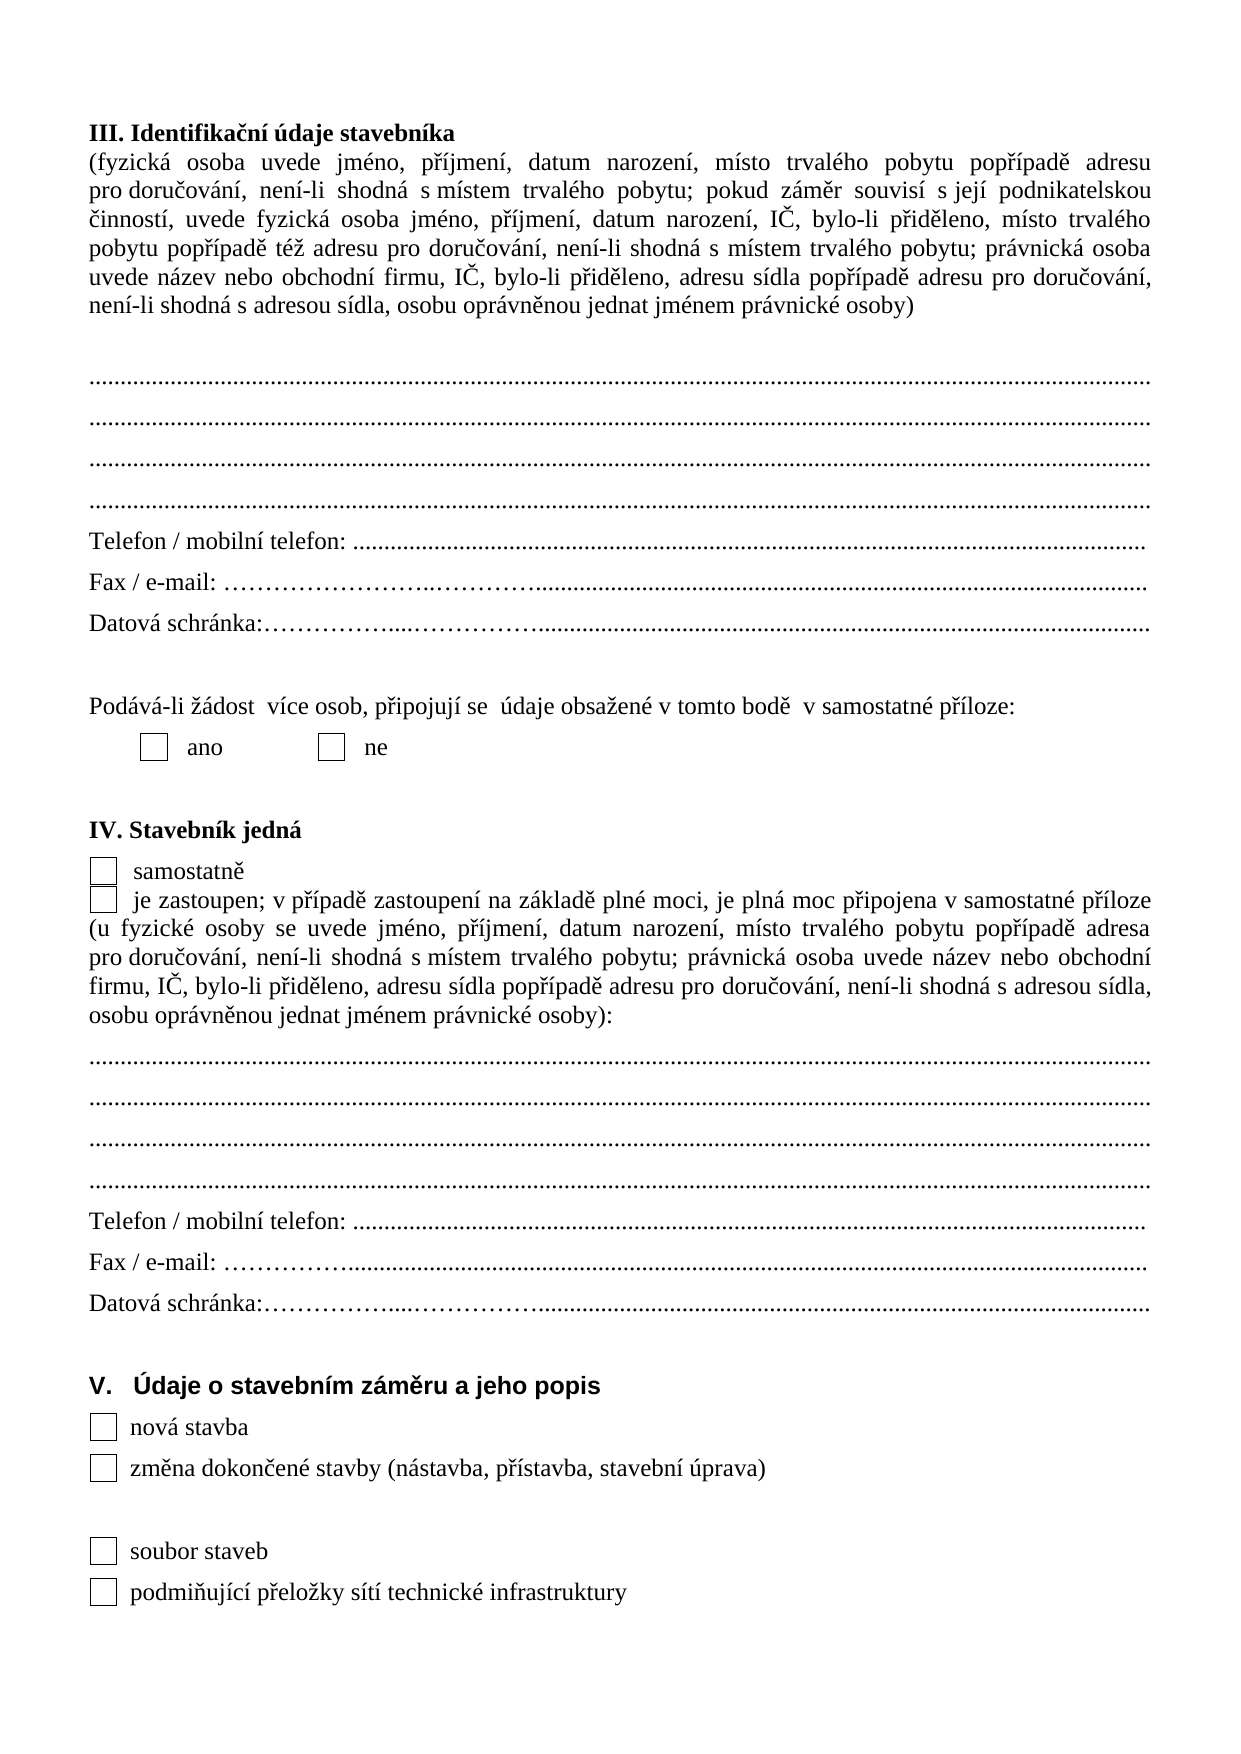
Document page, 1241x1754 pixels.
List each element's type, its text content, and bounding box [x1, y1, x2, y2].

text .......................................................................................................................................................................... [89, 1123, 1152, 1152]
text .......................................................................................................................................................................... [89, 1041, 1152, 1070]
text Datová schránka:……………....…………….................................................................................................. [89, 1288, 1152, 1317]
text Fax / e-mail: ……………................................................................................................................................ [89, 1247, 1152, 1276]
text Fax / e-mail: ……………………..………….................................................................................................. [89, 567, 1152, 596]
text Datová schránka:……………....…………….................................................................................................. [89, 608, 1152, 637]
text .......................................................................................................................................................................... [89, 1165, 1152, 1193]
text Telefon / mobilní telefon: ............................................................................................................................... [89, 1206, 1152, 1235]
text .......................................................................................................................................................................... [89, 485, 1152, 513]
text změna dokončené stavby (nástavba, přístavba, stavební úprava) [89, 1453, 1152, 1482]
text III. Identifikační údaje stavebníka [89, 118, 1152, 147]
text IV. Stavebník jedná [89, 815, 1152, 843]
text soubor staveb [89, 1536, 1152, 1565]
text je zastoupen; v případě zastoupení na základě plné moci, je plná moc připojena v samostatné příloze (u fyzické osoby se uvede jméno, příjmení, datum narození, místo trvalého pobytu popřípadě adresa pro doručování, není-li shodná s místem trvalého pobytu; právnická osoba uvede název nebo obchodní firmu, IČ, bylo-li přiděleno, adresu sídla popřípadě adresu pro doručování, není-li shodná s adresou sídla, osobu oprávněnou jednat jménem právnické osoby): [89, 885, 1152, 1028]
text .......................................................................................................................................................................... [89, 443, 1152, 472]
text .......................................................................................................................................................................... [89, 361, 1152, 390]
text V. Údaje o stavebním záměru a jeho popis [89, 1371, 1152, 1400]
text nová stavba [89, 1412, 1152, 1441]
text (fyzická osoba uvede jméno, příjmení, datum narození, místo trvalého pobytu popřípadě adresu pro doručování, není-li shodná s místem trvalého pobytu; pokud záměr souvisí s její podnikatelskou činností, uvede fyzická osoba jméno, příjmení, datum narození, IČ, bylo-li přiděleno, místo trvalého pobytu popřípadě též adresu pro doručování, není-li shodná s místem trvalého pobytu; právnická osoba uvede název nebo obchodní firmu, IČ, bylo-li přiděleno, adresu sídla popřípadě adresu pro doručování, není-li shodná s adresou sídla, osobu oprávněnou jednat jménem právnické osoby) [89, 147, 1152, 319]
text podmiňující přeložky sítí technické infrastruktury [89, 1577, 1152, 1606]
text ano ne [89, 732, 1152, 761]
text Podává-li žádost více osob, připojují se údaje obsažené v tomto bodě v samostatné příloze: [89, 691, 1152, 720]
text .......................................................................................................................................................................... [89, 402, 1152, 431]
text .......................................................................................................................................................................... [89, 1082, 1152, 1111]
text samostatně [89, 856, 1152, 885]
text Telefon / mobilní telefon: ............................................................................................................................... [89, 526, 1152, 555]
